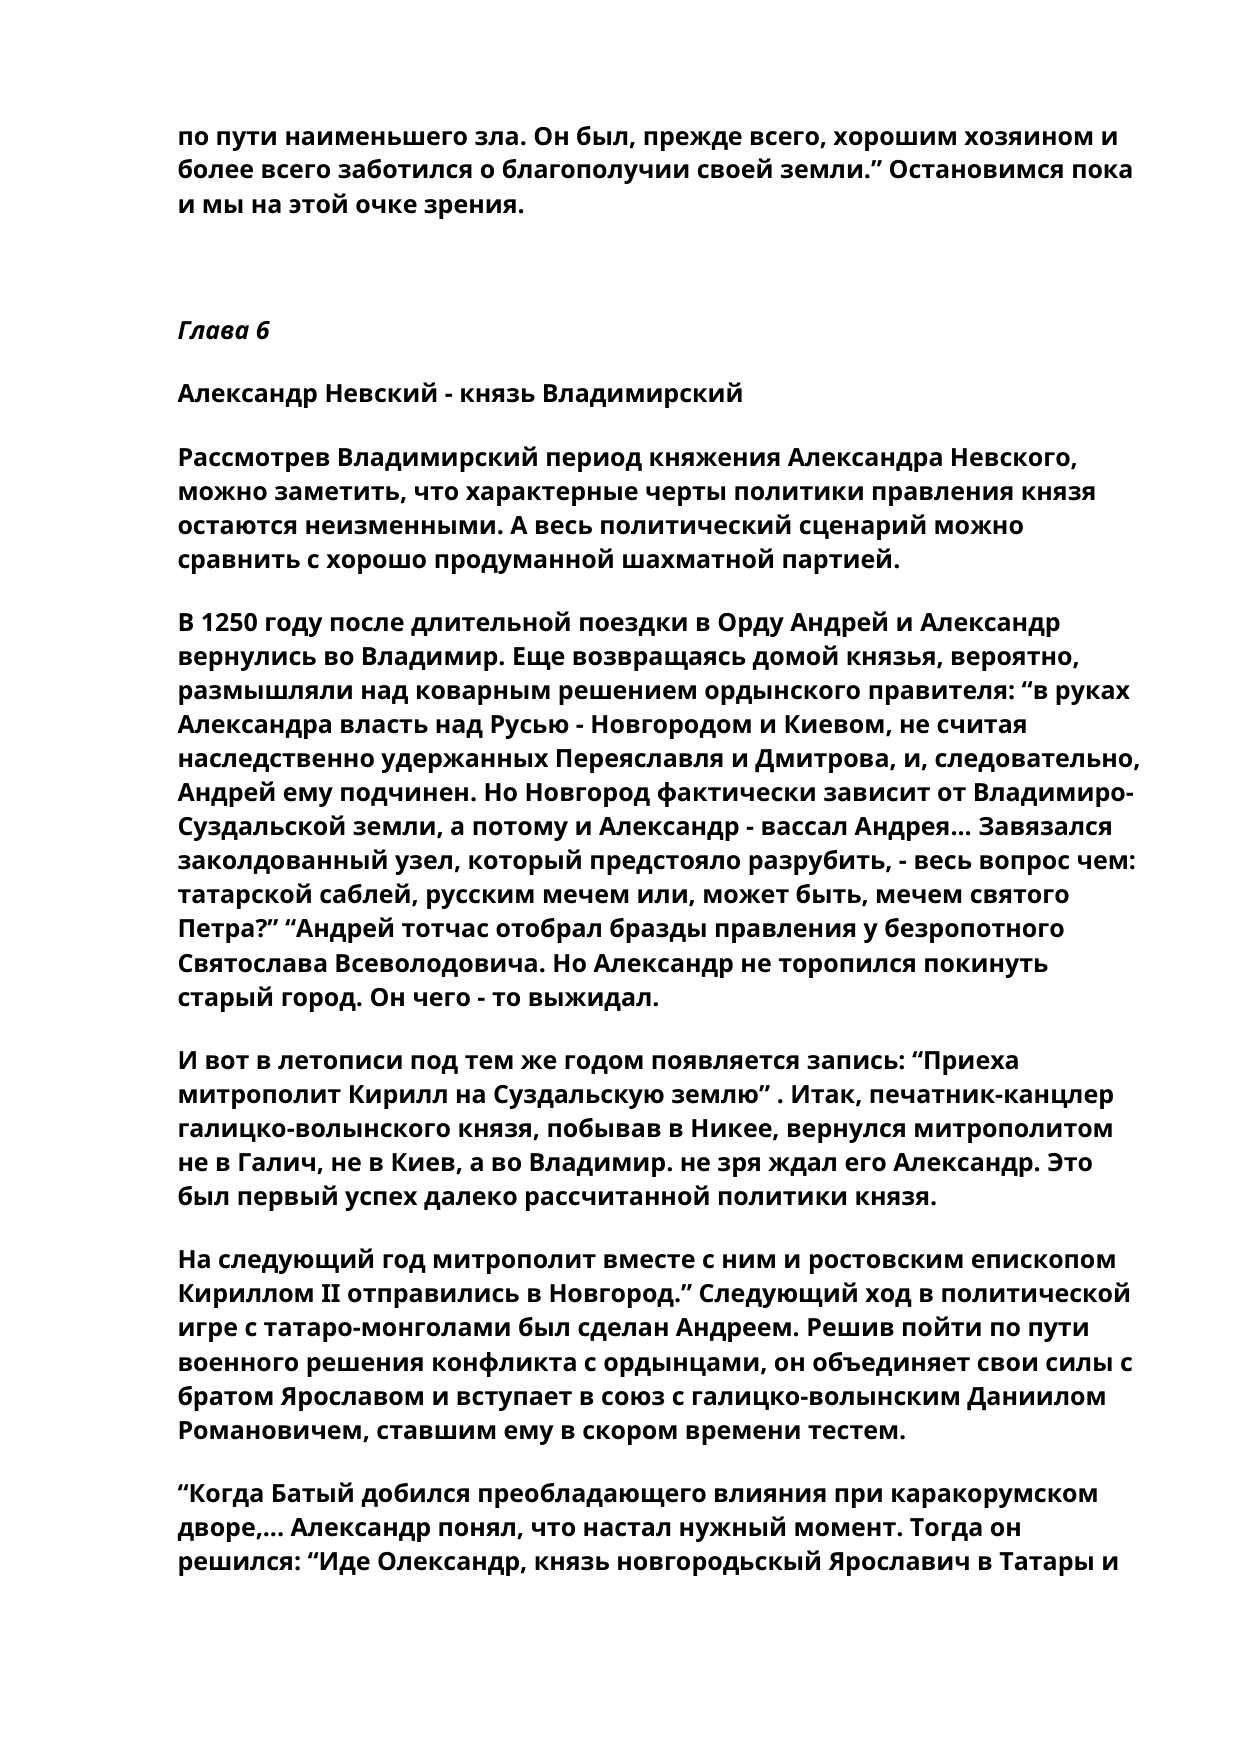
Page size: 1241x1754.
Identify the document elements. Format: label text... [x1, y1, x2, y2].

text И вот в летописи под тем же годом появляется запись: “Приеха митрополит Кирилл на Суздальскую землю” . Итак, печатник-канцлер галицко-волынского князя, побывав в Никее, вернулся митрополитом не в Галич, не в Киев, а во Владимир. не зря ждал его Александр. Это был первый успех далеко рассчитанной политики князя. [177, 1042, 1152, 1213]
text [177, 118, 1152, 220]
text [177, 1476, 1152, 1578]
text Александр Невский - князь Владимирский [177, 376, 1152, 410]
text На следующий год митрополит вместе с ним и ростовским епископом Кириллом II отправились в Новгород.” Следующий ход в политической игре с татаро-монголами был сделан Андреем. Решив пойти по пути военного решения конфликта с ордынцами, он объединяет свои силы с братом Ярославом и вступает в союз с галицко-волынским Даниилом Романовичем, ставшим ему в скором времени тестем. [177, 1242, 1152, 1446]
text Рассмотрев Владимирский период княжения Александра Невского, можно заметить, что характерные черты политики правления князя остаются неизменными. А весь политический сценарий можно сравнить с хорошо продуманной шахматной партией. [177, 439, 1152, 575]
text В 1250 году после длительной поездки в Орду Андрей и Александр вернулись во Владимир. Еще возвращаясь домой князья, вероятно, размышляли над коварным решением ордынского правителя: “в руках Александра власть над Русью - Новгородом и Киевом, не считая наследственно удержанных Переяславля и Дмитрова, и, следовательно, Андрей ему подчинен. Но Новгород фактически зависит от Владимиро-Суздальской земли, а потому и Александр - вассал Андрея... Завязался заколдованный узел, который предстояло разрубить, - весь вопрос чем: татарской саблей, русским мечем или, может быть, мечем святого Петра?” “Андрей тотчас отобрал бразды правления у безропотного Святослава Всеволодовича. Но Александр не торопился покинуть старый город. Он чего - то выжидал. [177, 604, 1152, 1013]
text Глава 6 [177, 313, 1152, 347]
